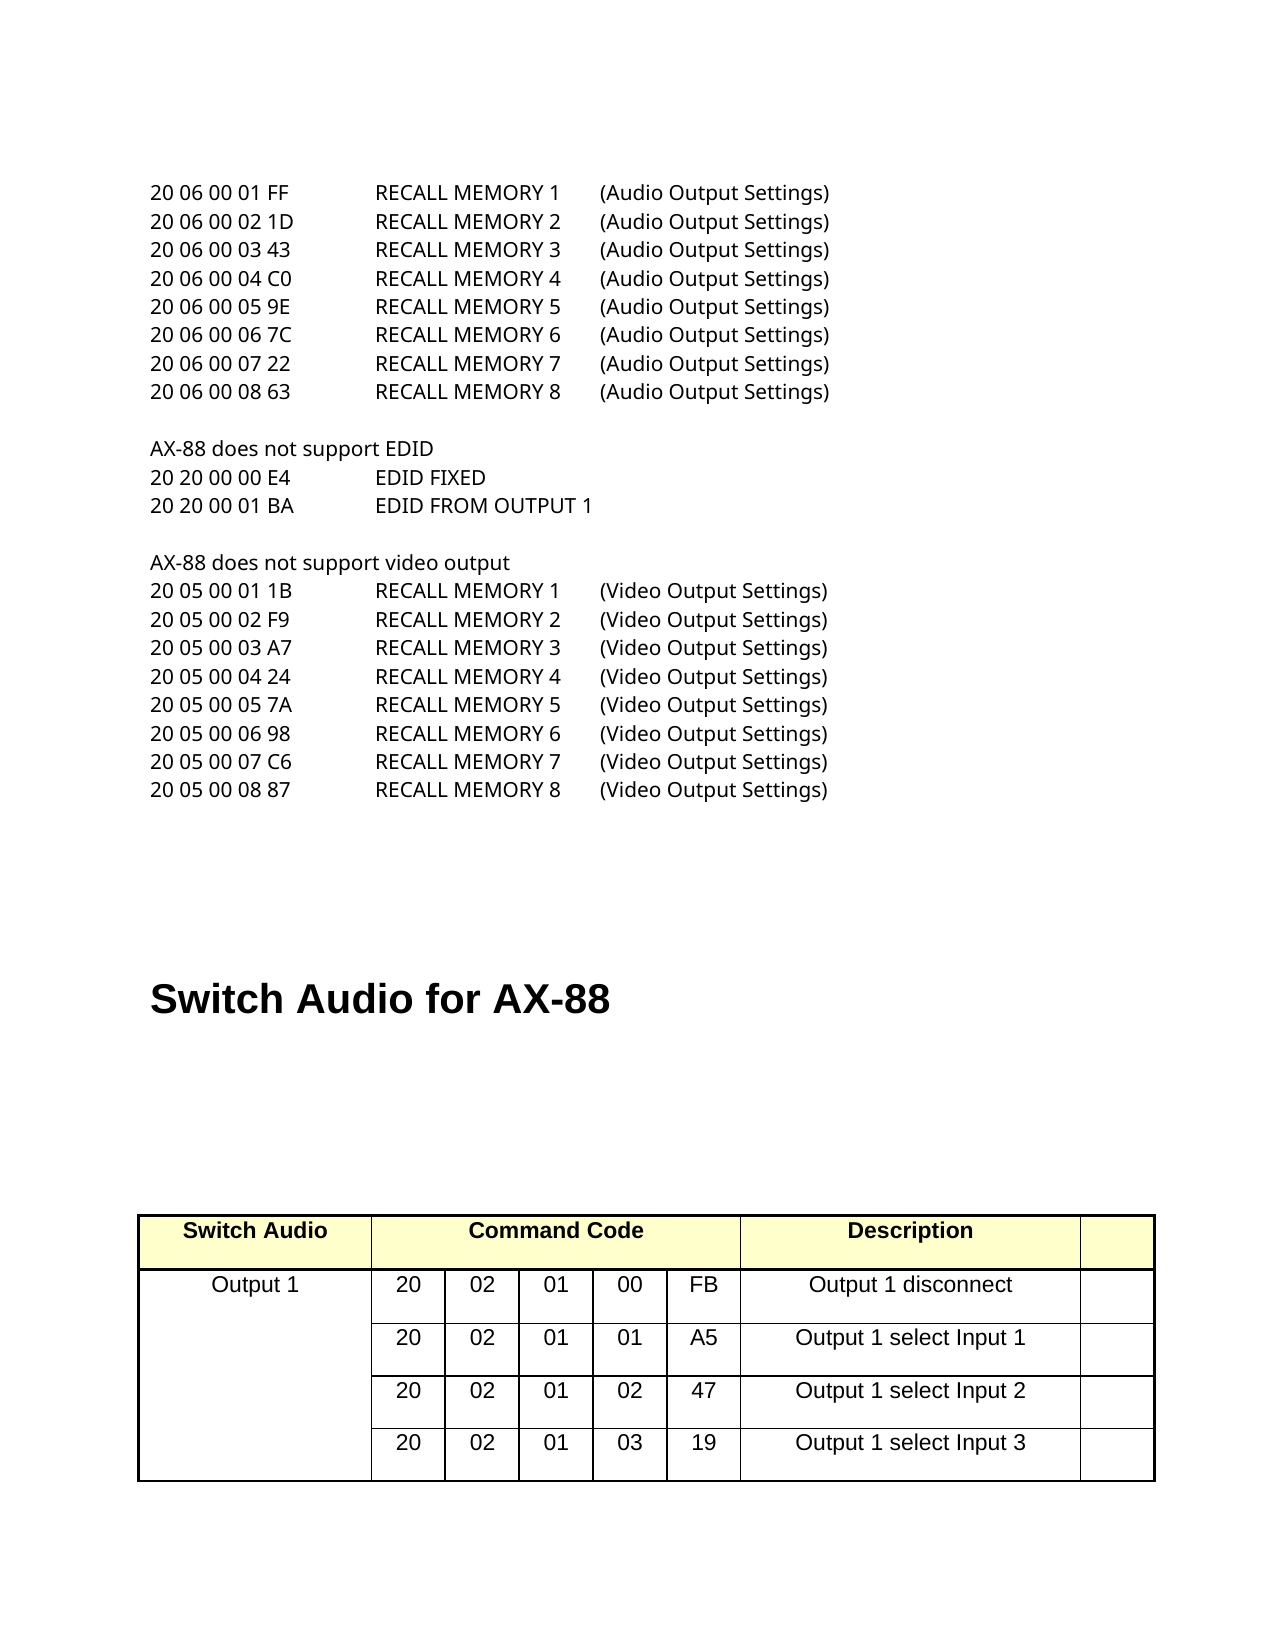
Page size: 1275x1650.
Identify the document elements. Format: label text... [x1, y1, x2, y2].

table_cell 19 [668, 1429, 740, 1480]
table_cell 20 [372, 1429, 444, 1480]
table_cell 03 [594, 1429, 666, 1480]
text 20 05 00 06 98 RECALL MEMORY 6 (Video Output Settings) [150, 719, 1125, 747]
text 20 05 00 02 F9 RECALL MEMORY 2 (Video Output Settings) [150, 605, 1125, 633]
table_cell 02 [446, 1377, 518, 1428]
text 20 06 00 08 63 RECALL MEMORY 8 (Audio Output Settings) [150, 377, 1125, 406]
text 20 06 00 07 22 RECALL MEMORY 7 (Audio Output Settings) [150, 349, 1125, 377]
text AX-88 does not support video output [150, 548, 1125, 577]
table_cell 01 [520, 1429, 592, 1480]
table_cell Output 1 [140, 1271, 371, 1480]
table_header Command Code [372, 1217, 740, 1268]
table_cell 02 [446, 1271, 518, 1322]
table_cell Output 1 select Input 3 [741, 1429, 1080, 1480]
text Switch Audio for AX-88 [150, 975, 1125, 1023]
text 20 05 00 08 87 RECALL MEMORY 8 (Video Output Settings) [150, 776, 1125, 804]
text 20 06 00 02 1D RECALL MEMORY 2 (Audio Output Settings) [150, 207, 1125, 235]
text 20 05 00 07 C6 RECALL MEMORY 7 (Video Output Settings) [150, 747, 1125, 776]
text 20 06 00 01 FF RECALL MEMORY 1 (Audio Output Settings) [150, 178, 1125, 207]
text 20 06 00 03 43 RECALL MEMORY 3 (Audio Output Settings) [150, 235, 1125, 264]
table_cell 20 [372, 1271, 444, 1322]
table_cell Output 1 select Input 1 [741, 1324, 1080, 1375]
table_cell 20 [372, 1324, 444, 1375]
table_cell [1081, 1377, 1153, 1428]
table_header [1081, 1217, 1153, 1268]
text 20 05 00 05 7A RECALL MEMORY 5 (Video Output Settings) [150, 690, 1125, 719]
table_cell FB [668, 1271, 740, 1322]
table_cell 01 [520, 1377, 592, 1428]
table_cell 02 [446, 1429, 518, 1480]
text 20 05 00 03 A7 RECALL MEMORY 3 (Video Output Settings) [150, 633, 1125, 662]
table_cell A5 [668, 1324, 740, 1375]
text 20 05 00 01 1B RECALL MEMORY 1 (Video Output Settings) [150, 577, 1125, 605]
table_cell 47 [668, 1377, 740, 1428]
table_cell 01 [520, 1324, 592, 1375]
table_header Switch Audio [140, 1217, 371, 1268]
text 20 05 00 04 24 RECALL MEMORY 4 (Video Output Settings) [150, 662, 1125, 690]
text 20 20 00 00 E4 EDID FIXED [150, 463, 1125, 491]
table_cell [1081, 1324, 1153, 1375]
table_cell 01 [594, 1324, 666, 1375]
table_header Description [741, 1217, 1080, 1268]
text 20 20 00 01 BA EDID FROM OUTPUT 1 [150, 491, 1125, 520]
table_cell Output 1 disconnect [741, 1271, 1080, 1322]
table_cell Output 1 select Input 2 [741, 1377, 1080, 1428]
text AX-88 does not support EDID [150, 434, 1125, 463]
table_cell 02 [594, 1377, 666, 1428]
text 20 06 00 05 9E RECALL MEMORY 5 (Audio Output Settings) [150, 292, 1125, 321]
table_cell 20 [372, 1377, 444, 1428]
table_cell [1081, 1271, 1153, 1322]
text 20 06 00 04 C0 RECALL MEMORY 4 (Audio Output Settings) [150, 264, 1125, 292]
table_cell 01 [520, 1271, 592, 1322]
table_cell 00 [594, 1271, 666, 1322]
text 20 06 00 06 7C RECALL MEMORY 6 (Audio Output Settings) [150, 321, 1125, 349]
table_cell 02 [446, 1324, 518, 1375]
table_cell [1081, 1429, 1153, 1480]
